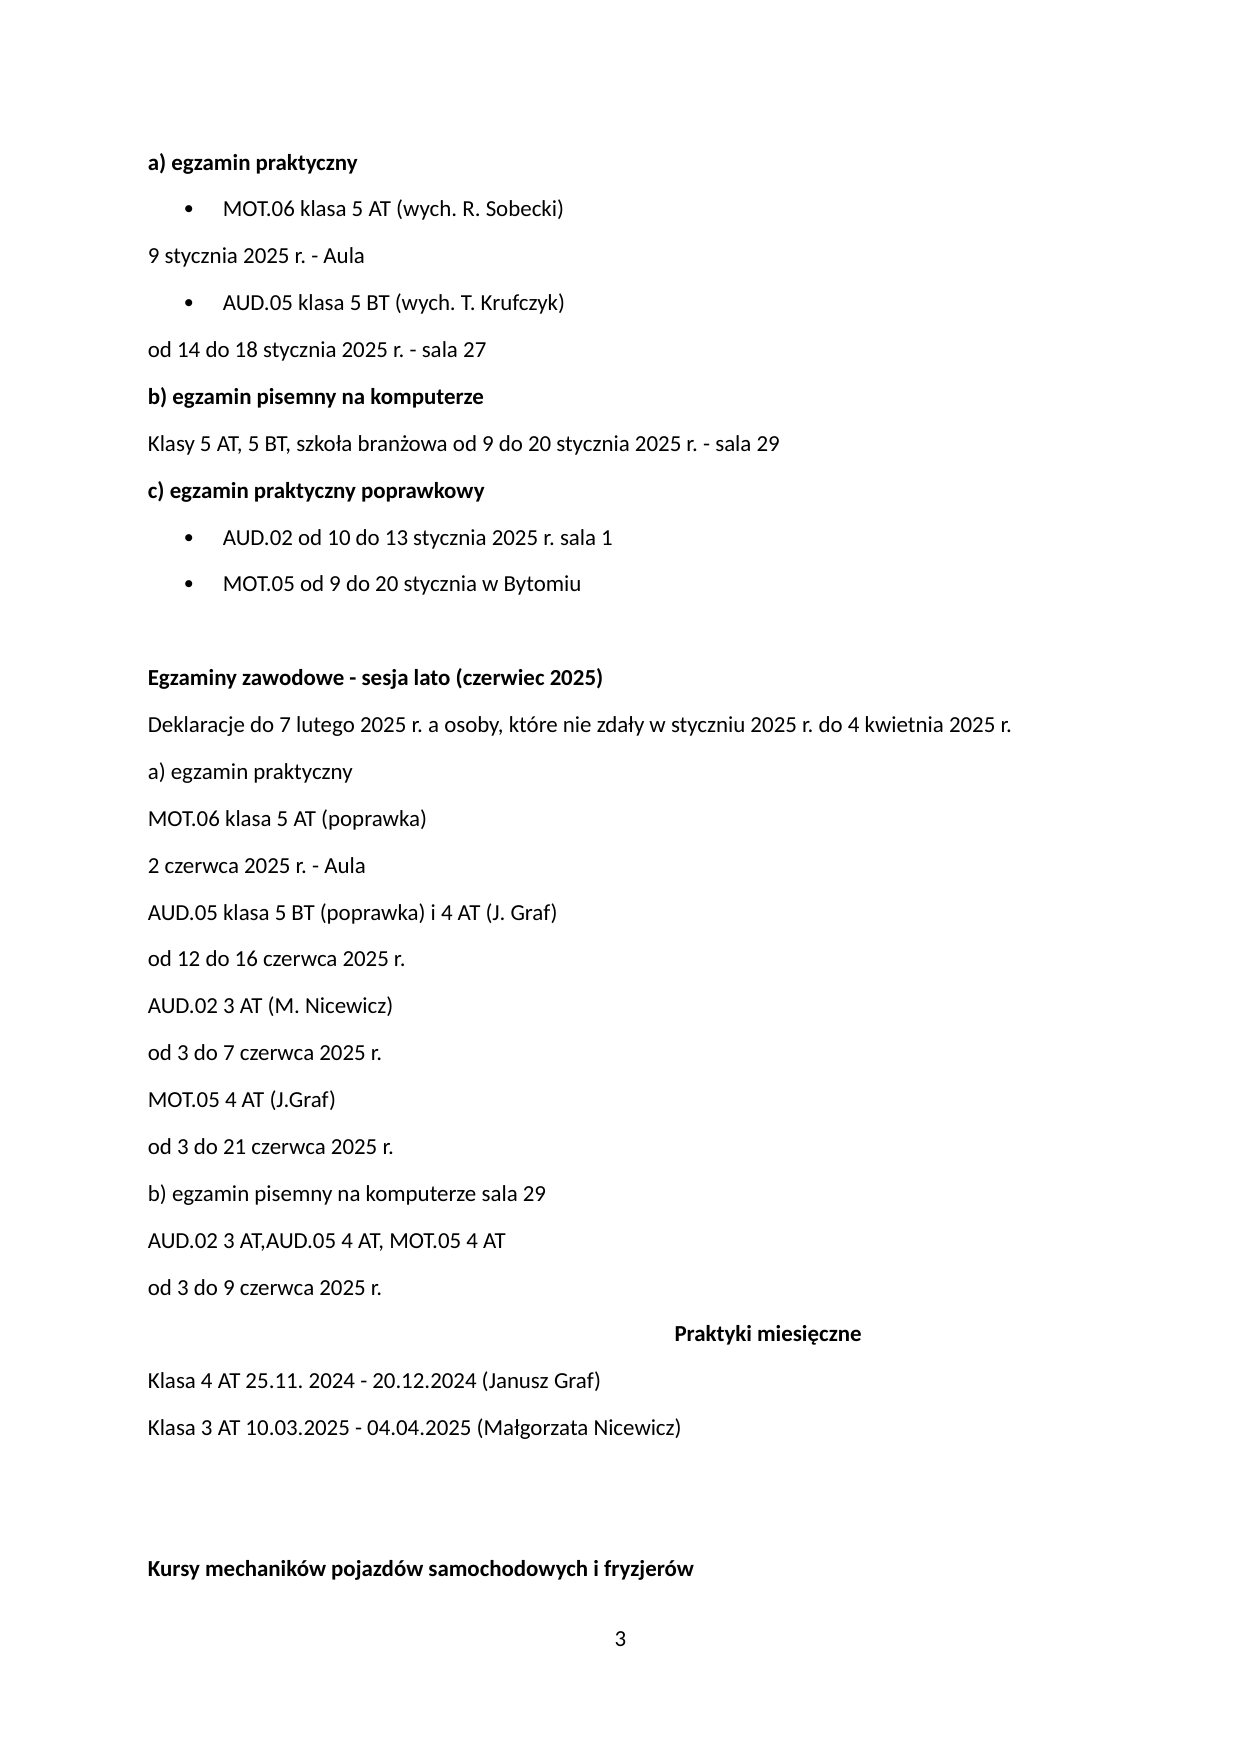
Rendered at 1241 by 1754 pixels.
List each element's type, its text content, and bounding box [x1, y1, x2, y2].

text Klasy 5 AT, 5 BT, szkoła branżowa od 9 do 20 stycznia 2025 r. - sala 29 [148, 429, 1093, 457]
list AUD.05 klasa 5 BT (wych. T. Krufczyk) [185, 288, 1093, 316]
text od 3 do 7 czerwca 2025 r. [148, 1038, 1093, 1066]
text Klasa 3 AT 10.03.2025 - 04.04.2025 (Małgorzata Nicewicz) [148, 1413, 1093, 1441]
text c) egzamin praktyczny poprawkowy [148, 476, 1093, 504]
text 9 stycznia 2025 r. - Aula [148, 241, 1093, 269]
text od 3 do 9 czerwca 2025 r. [148, 1273, 1093, 1301]
text Deklaracje do 7 lutego 2025 r. a osoby, które nie zdały w styczniu 2025 r. do 4 kwietnia 2025 r. [148, 710, 1093, 738]
text MOT.05 4 AT (J.Graf) [148, 1085, 1093, 1113]
list MOT.06 klasa 5 AT (wych. R. Sobecki) [185, 194, 1093, 222]
text b) egzamin pisemny na komputerze sala 29 [148, 1179, 1093, 1207]
text od 12 do 16 czerwca 2025 r. [148, 944, 1093, 972]
text 2 czerwca 2025 r. - Aula [148, 851, 1093, 879]
text od 14 do 18 stycznia 2025 r. - sala 27 [148, 335, 1093, 363]
list AUD.02 od 10 do 13 stycznia 2025 r. sala 1 [185, 523, 1093, 551]
text Egzaminy zawodowe - sesja lato (czerwiec 2025) [148, 663, 1093, 691]
text MOT.06 klasa 5 AT (poprawka) [148, 804, 1093, 832]
text Praktyki miesięczne [148, 1319, 1093, 1347]
text Kursy mechaników pojazdów samochodowych i fryzjerów [148, 1554, 1093, 1582]
text AUD.02 3 AT (M. Nicewicz) [148, 991, 1093, 1019]
text od 3 do 21 czerwca 2025 r. [148, 1132, 1093, 1160]
list MOT.05 od 9 do 20 stycznia w Bytomiu [185, 569, 1093, 597]
text AUD.02 3 AT,AUD.05 4 AT, MOT.05 4 AT [148, 1226, 1093, 1254]
text b) egzamin pisemny na komputerze [148, 382, 1093, 410]
text a) egzamin praktyczny [148, 757, 1093, 785]
text Klasa 4 AT 25.11. 2024 - 20.12.2024 (Janusz Graf) [148, 1366, 1093, 1394]
text AUD.05 klasa 5 BT (poprawka) i 4 AT (J. Graf) [148, 898, 1093, 926]
text a) egzamin praktyczny [148, 148, 1093, 176]
